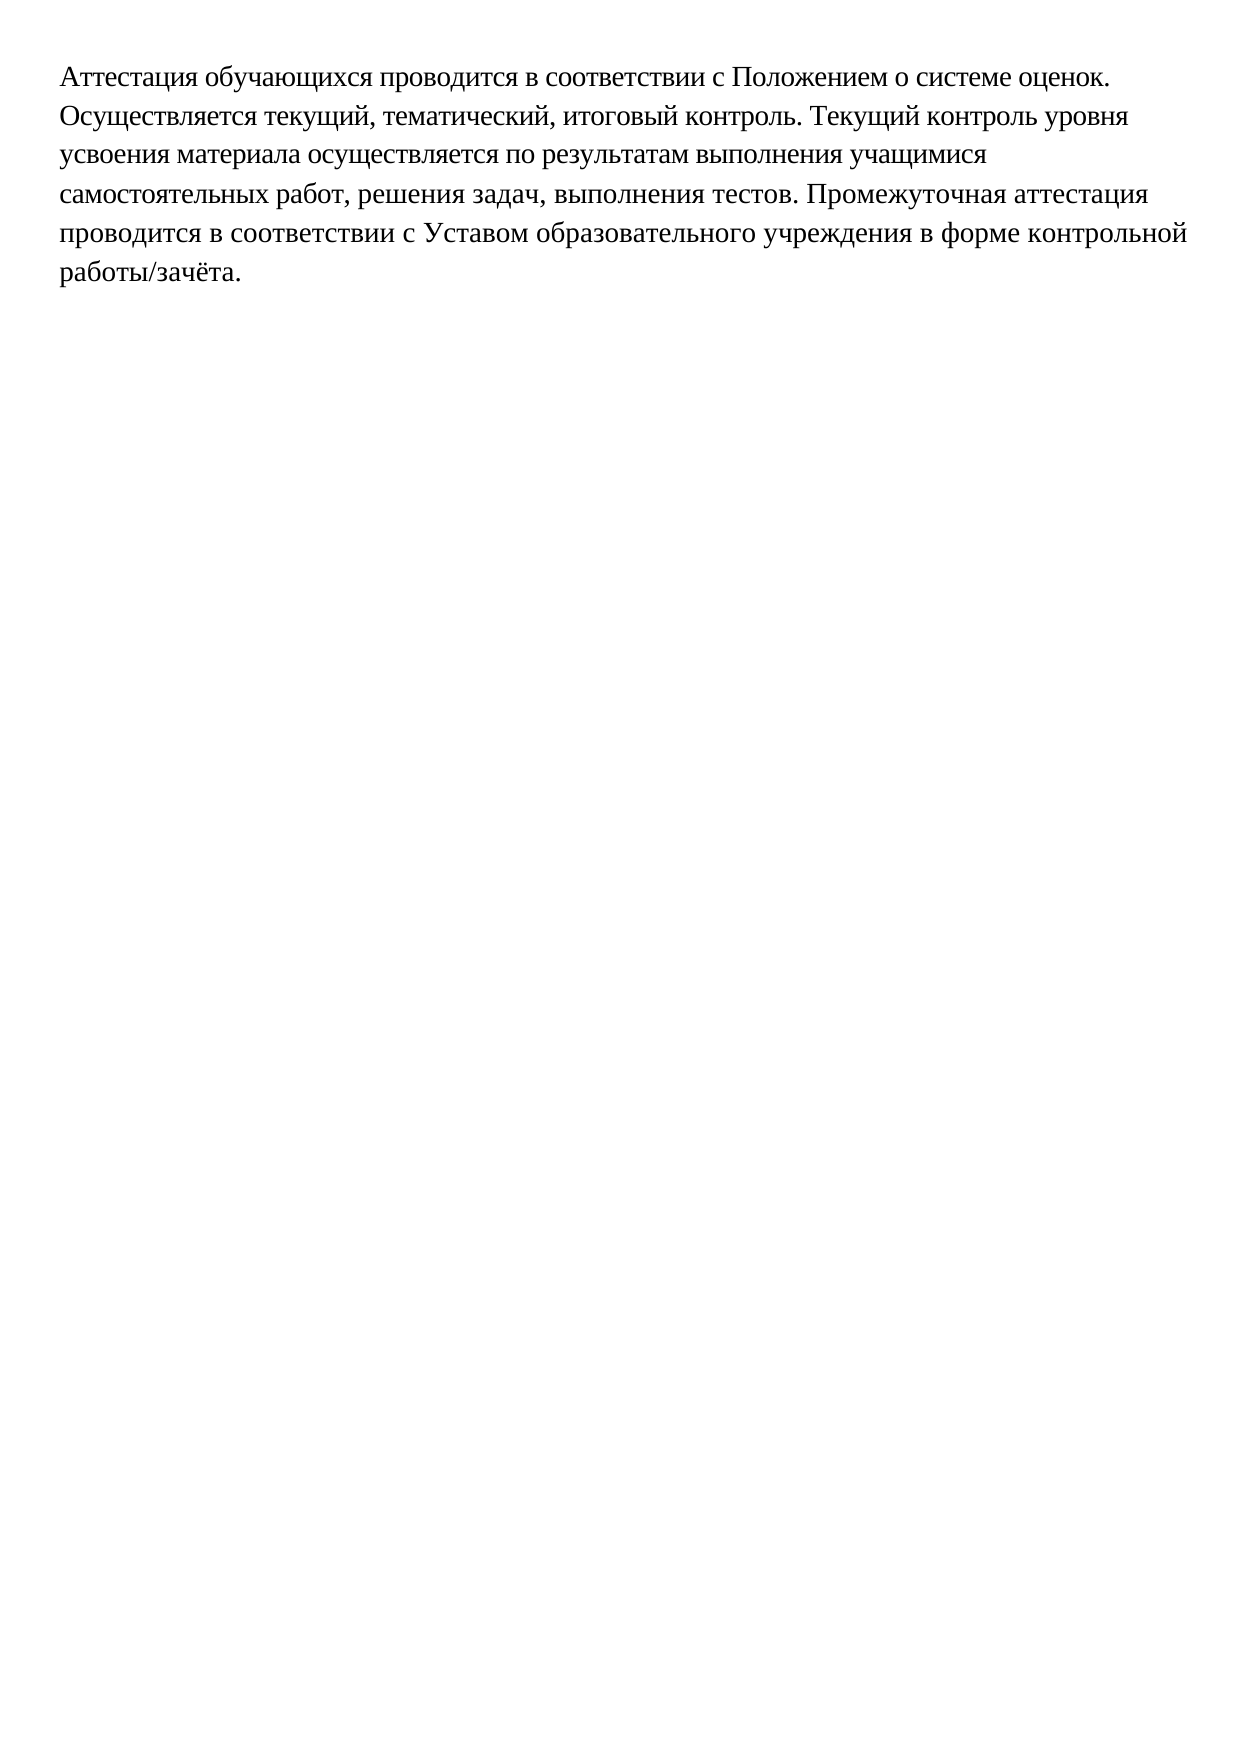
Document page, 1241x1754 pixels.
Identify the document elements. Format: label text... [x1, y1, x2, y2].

text Аттестация обучающихся проводится в соответствии с Положением о системе оценок. Осуществляется текущий, тематический, итоговый контроль. Текущий контроль уровня усвоения материала осуществляется по результатам выполнения учащимися самостоятельных работ, решения задач, выполнения тестов. Промежуточная аттестация проводится в соответствии с Уставом образовательного учреждения в форме контрольной работы/зачёта. [59, 59, 1196, 288]
